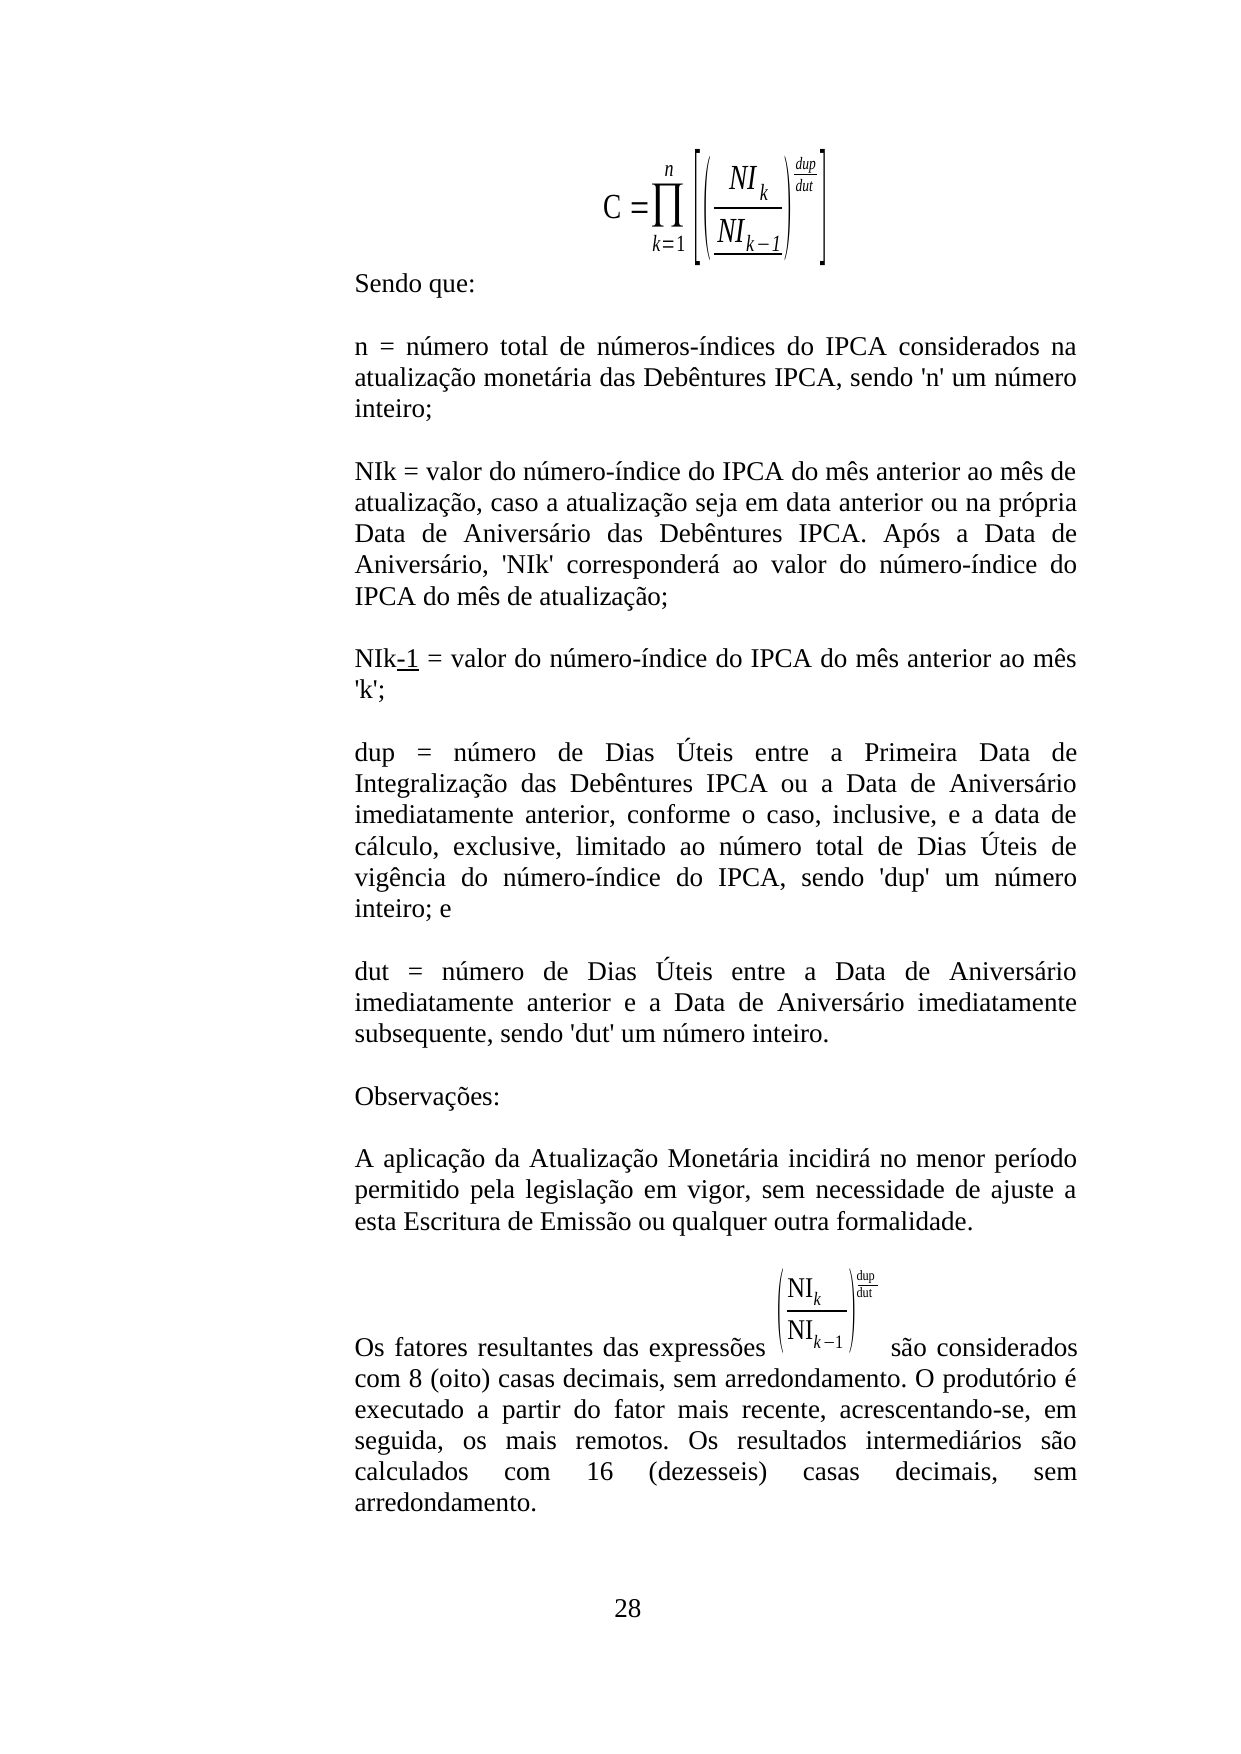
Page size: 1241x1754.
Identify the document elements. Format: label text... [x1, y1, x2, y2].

text dup = número de Dias Úteis entre a Primeira Data de Integralização das Debêntures IPCA ou a Data de Aniversário imediatamente anterior, conforme o caso, inclusive, e a data de cálculo, exclusive, limitado ao número total de Dias Úteis de vigência do número-índice do IPCA, sendo 'dup' um número inteiro; e [354, 736, 1078, 924]
text NIk-1 = valor do número-índice do IPCA do mês anterior ao mês 'k'; [354, 642, 1078, 705]
text Os fatores resultantes das expressões são considerados com 8 (oito) casas decimais, sem arredondamento. O produtório é executado a partir do fator mais recente, acrescentando-se, em seguida, os mais remotos. Os resultados intermediários são calculados com 16 (dezesseis) casas decimais, sem arredondamento. [354, 1267, 1078, 1517]
text Sendo que: [354, 267, 1078, 299]
text dut = número de Dias Úteis entre a Data de Aniversário imediatamente anterior e a Data de Aniversário imediatamente subsequente, sendo 'dut' um número inteiro. [354, 955, 1078, 1049]
text Observações: [354, 1080, 1078, 1111]
text n = número total de números-índices do IPCA considerados na atualização monetária das Debêntures IPCA, sendo 'n' um número inteiro; [354, 330, 1078, 424]
text A aplicação da Atualização Monetária incidirá no menor período permitido pela legislação em vigor, sem necessidade de ajuste a esta Escritura de Emissão ou qualquer outra formalidade. [354, 1142, 1078, 1236]
text NIk = valor do número-índice do IPCA do mês anterior ao mês de atualização, caso a atualização seja em data anterior ou na própria Data de Aniversário das Debêntures IPCA. Após a Data de Aniversário, 'NIk' corresponderá ao valor do número-índice do IPCA do mês de atualização; [354, 455, 1078, 611]
